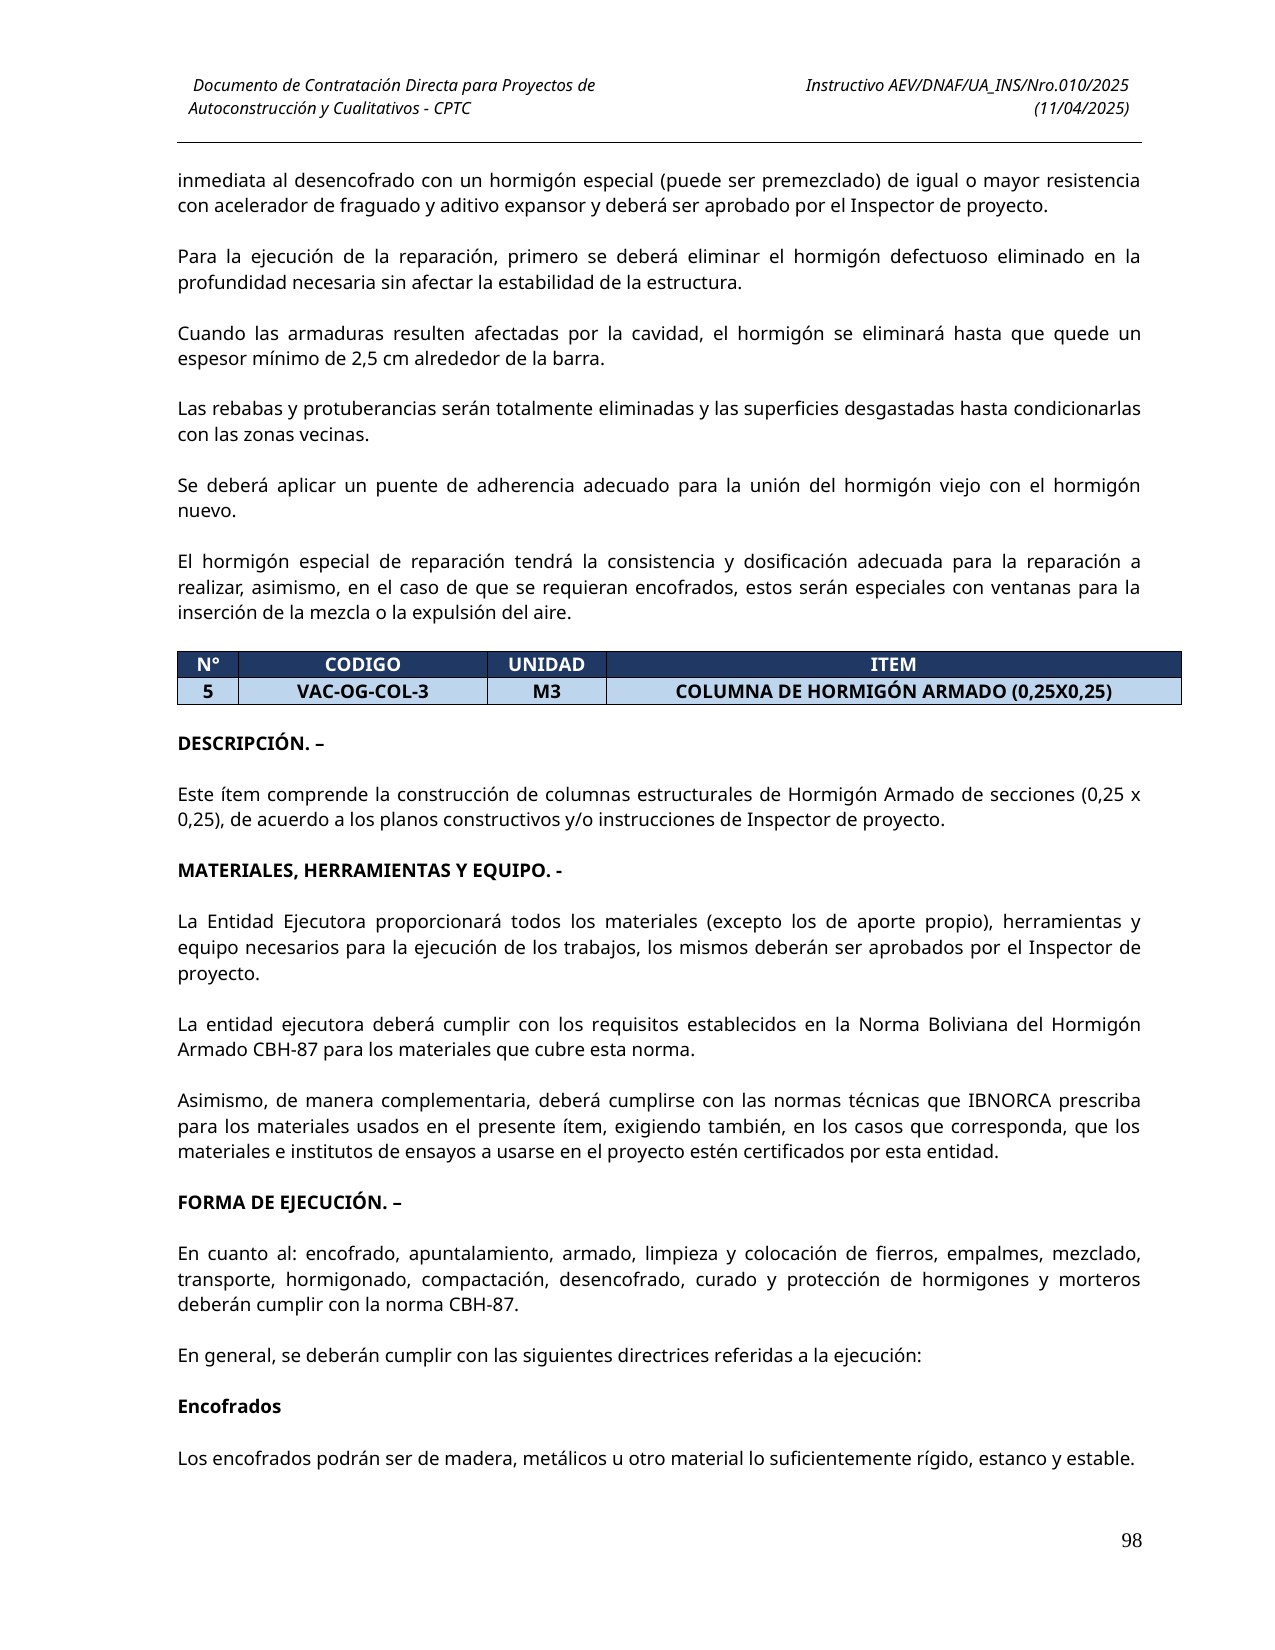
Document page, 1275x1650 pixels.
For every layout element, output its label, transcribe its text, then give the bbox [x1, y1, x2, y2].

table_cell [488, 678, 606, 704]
text En general, se deberán cumplir con las siguientes directrices referidas a la ejecución: [177, 1343, 1142, 1368]
text MATERIALES, HERRAMIENTAS Y EQUIPO. - [177, 858, 1142, 883]
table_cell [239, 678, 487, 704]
text La Entidad Ejecutora proporcionará todos los materiales (excepto los de aporte propio), herramientas y equipo necesarios para la ejecución de los trabajos, los mismos deberán ser aprobados por el Inspector de proyecto. [177, 909, 1142, 985]
text FORMA DE EJECUCIÓN. – [177, 1189, 1142, 1215]
text Asimismo, de manera complementaria, deberá cumplirse con las normas técnicas que IBNORCA prescriba para los materiales usados en el presente ítem, exigiendo también, en los casos que corresponda, que los materiales e institutos de ensayos a usarse en el proyecto estén certificados por esta entidad. [177, 1087, 1142, 1164]
text Cuando las armaduras resulten afectadas por la cavidad, el hormigón se eliminará hasta que quede un espesor mínimo de 2,5 cm alrededor de la barra. [177, 320, 1142, 371]
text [177, 167, 1142, 218]
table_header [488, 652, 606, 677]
text En cuanto al: encofrado, apuntalamiento, armado, limpieza y colocación de fierros, empalmes, mezclado, transporte, hormigonado, compactación, desencofrado, curado y protección de hormigones y morteros deberán cumplir con la norma CBH-87. [177, 1241, 1142, 1317]
text Encofrados [177, 1394, 1142, 1419]
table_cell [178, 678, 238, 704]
text La entidad ejecutora deberá cumplir con los requisitos establecidos en la Norma Boliviana del Hormigón Armado CBH-87 para los materiales que cubre esta norma. [177, 1011, 1142, 1062]
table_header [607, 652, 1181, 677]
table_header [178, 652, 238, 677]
text El hormigón especial de reparación tendrá la consistencia y dosificación adecuada para la reparación a realizar, asimismo, en el caso de que se requieran encofrados, estos serán especiales con ventanas para la inserción de la mezcla o la expulsión del aire. [177, 548, 1142, 625]
text Las rebabas y protuberancias serán totalmente eliminadas y las superficies desgastadas hasta condicionarlas con las zonas vecinas. [177, 395, 1142, 446]
text Los encofrados podrán ser de madera, metálicos u otro material lo suficientemente rígido, estanco y estable. [177, 1445, 1142, 1470]
text Este ítem comprende la construcción de columnas estructurales de Hormigón Armado de secciones (0,25 x 0,25), de acuerdo a los planos constructivos y/o instrucciones de Inspector de proyecto. [177, 781, 1142, 832]
text DESCRIPCIÓN. – [177, 730, 1142, 756]
text Para la ejecución de la reparación, primero se deberá eliminar el hormigón defectuoso eliminado en la profundidad necesaria sin afectar la estabilidad de la estructura. [177, 244, 1142, 295]
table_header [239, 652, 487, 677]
text Se deberá aplicar un puente de adherencia adecuado para la unión del hormigón viejo con el hormigón nuevo. [177, 472, 1142, 523]
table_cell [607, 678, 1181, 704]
